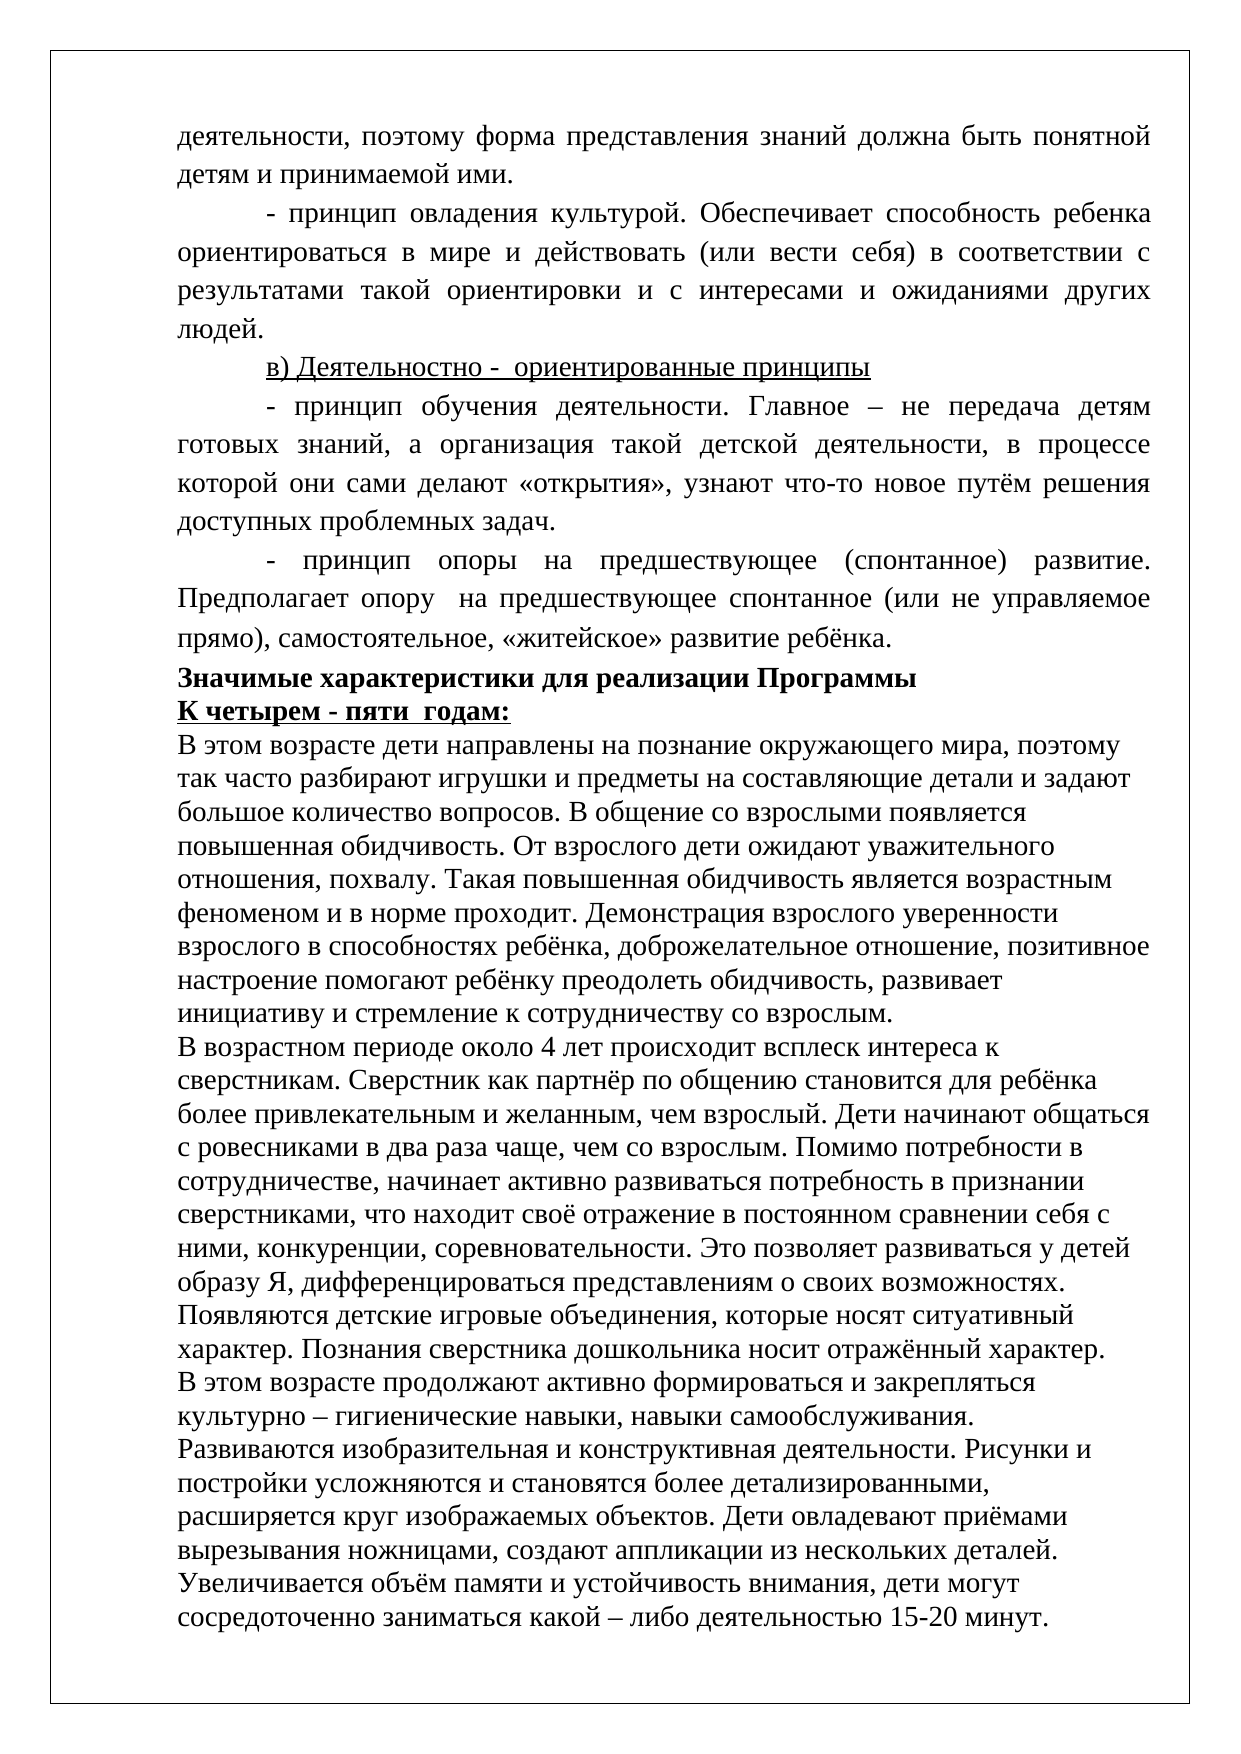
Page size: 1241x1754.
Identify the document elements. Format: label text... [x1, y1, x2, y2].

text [177, 1566, 1152, 1633]
text В этом возрасте продолжают активно формироваться и закрепляться культурно – гигиенические навыки, навыки самообслуживания. [177, 1364, 1152, 1431]
text Значимые характеристики для реализации Программы [177, 660, 1152, 693]
text К четырем - пяти годам: [177, 693, 1152, 727]
text В возрастном периоде около 4 лет происходит всплеск интереса к сверстникам. Сверстник как партнёр по общению становится для ребёнка более привлекательным и желанным, чем взрослый. Дети начинают общаться с ровесниками в два раза чаще, чем со взрослым. Помимо потребности в сотрудничестве, начинает активно развиваться потребность в признании сверстниками, что находит своё отражение в постоянном сравнении себя с ними, конкуренции, соревновательности. Это позволяет развиваться у детей образу Я, дифференцироваться представлениям о своих возможностях. Появляются детские игровые объединения, которые носят ситуативный характер. Познания сверстника дошкольника носит отражённый характер. [177, 1029, 1152, 1364]
text - принцип опоры на предшествующее (спонтанное) развитие. Предполагает опору на предшествующее спонтанное (или не управляемое прямо), самостоятельное, «житейское» развитие ребёнка.Начало формы [177, 542, 1152, 655]
text Развиваются изобразительная и конструктивная деятельности. Рисунки и постройки усложняются и становятся более детализированными, расширяется круг изображаемых объектов. Дети овладевают приёмами вырезывания ножницами, создают аппликации из нескольких деталей. [177, 1431, 1152, 1566]
text В этом возрасте дети направлены на познание окружающего мира, поэтому так часто разбирают игрушки и предметы на составляющие детали и задают большое количество вопросов. В общение со взрослыми появляется повышенная обидчивость. От взрослого дети ожидают уважительного отношения, похвалу. Такая повышенная обидчивость является возрастным феноменом и в норме проходит. Демонстрация взрослого уверенности взрослого в способностях ребёнка, доброжелательное отношение, позитивное настроение помогают ребёнку преодолеть обидчивость, развивает инициативу и стремление к сотрудничеству со взрослым. [177, 727, 1152, 1029]
text - принцип овладения культурой. Обеспечивает способность ребенка ориентироваться в мире и действовать (или вести себя) в соответствии с результатами такой ориентировки и с интересами и ожиданиями других людей. [177, 195, 1152, 344]
text в) Деятельностно - ориентированные принципы [177, 349, 1152, 383]
text - принцип обучения деятельности. Главное – не передача детям готовых знаний, а организация такой детской деятельности, в процессе которой они сами делают «открытия», узнают что-то новое путём решения доступных проблемных задач. [177, 388, 1152, 537]
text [177, 118, 1152, 190]
